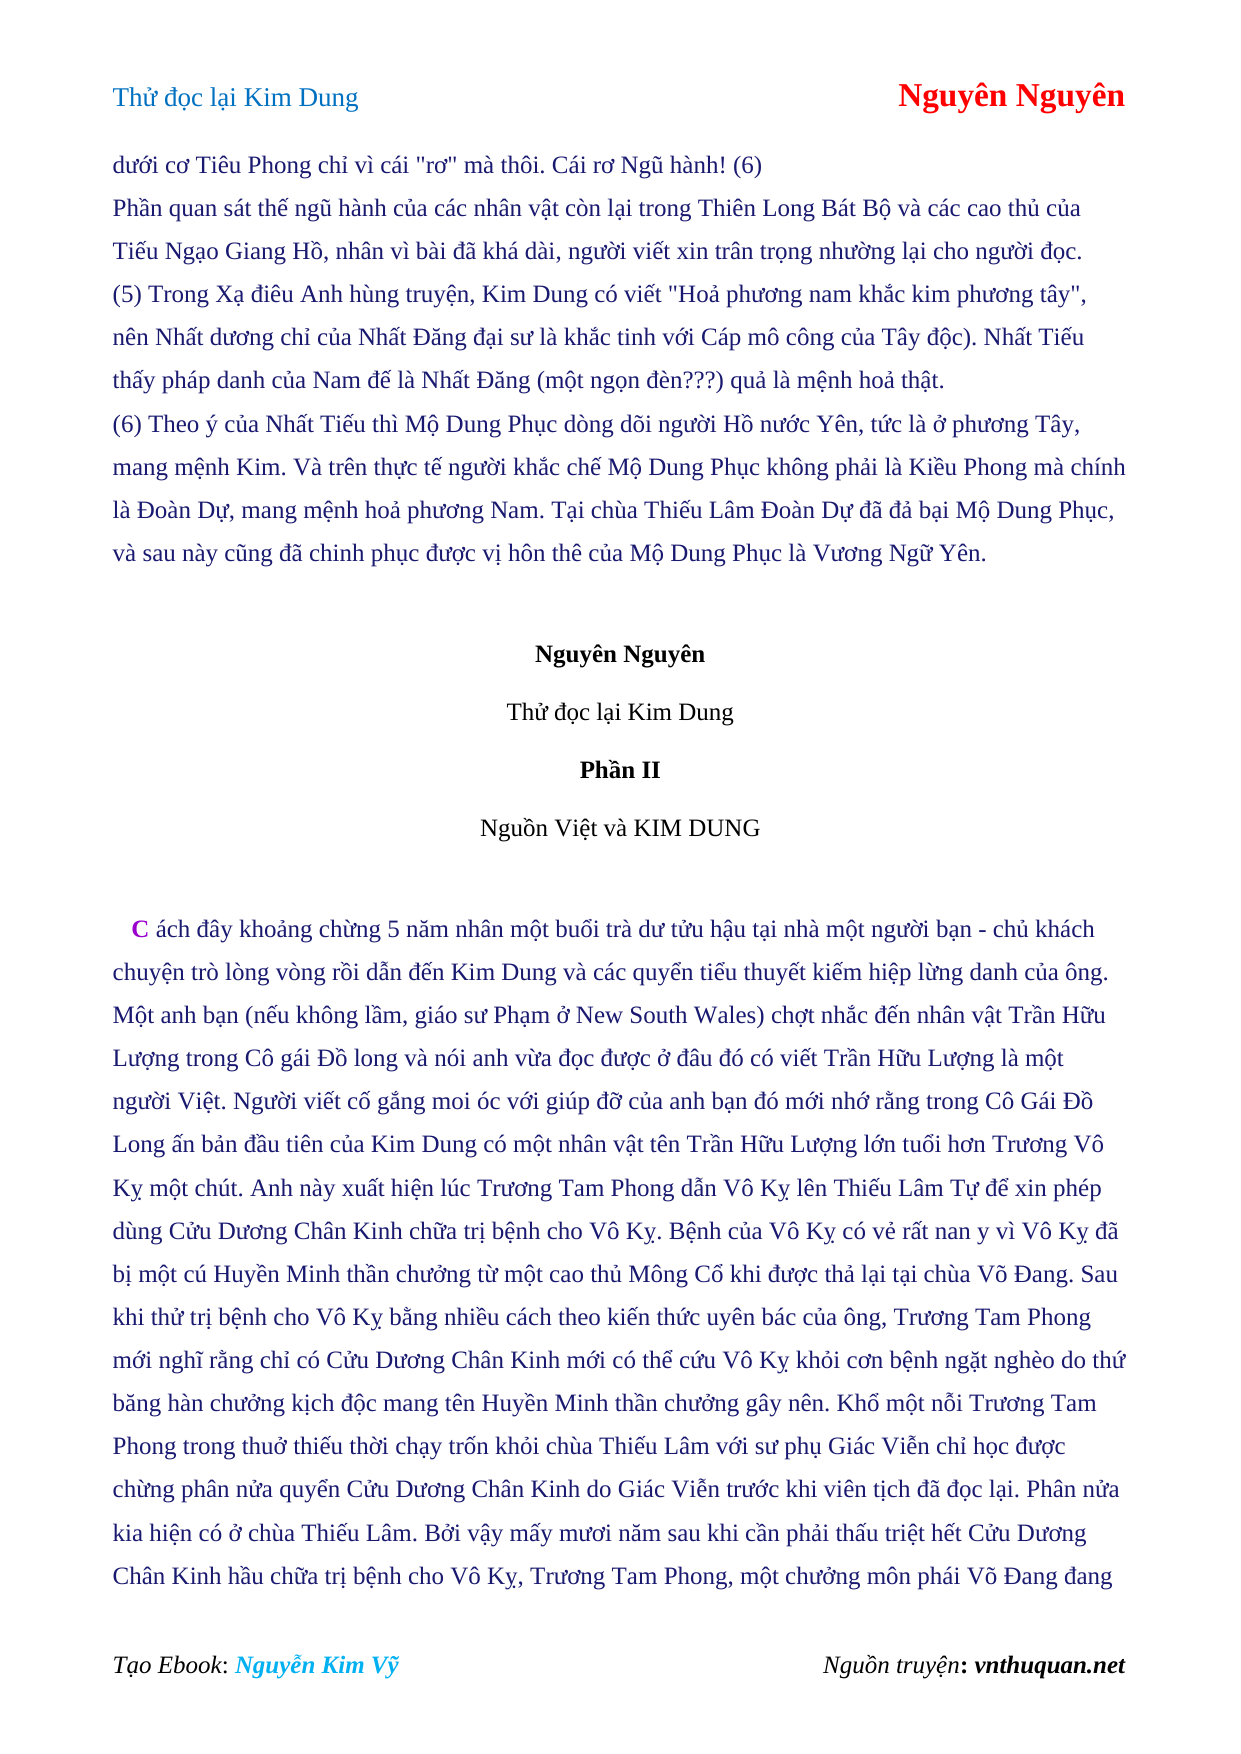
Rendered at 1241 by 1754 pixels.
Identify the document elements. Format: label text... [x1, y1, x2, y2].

text Phần II [112, 755, 1128, 784]
text Nguyên Nguyên [112, 639, 1128, 668]
text Thử đọc lại Kim Dung [112, 697, 1128, 726]
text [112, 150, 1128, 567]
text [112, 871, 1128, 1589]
text Nguồn Việt và KIM DUNG [112, 813, 1128, 842]
